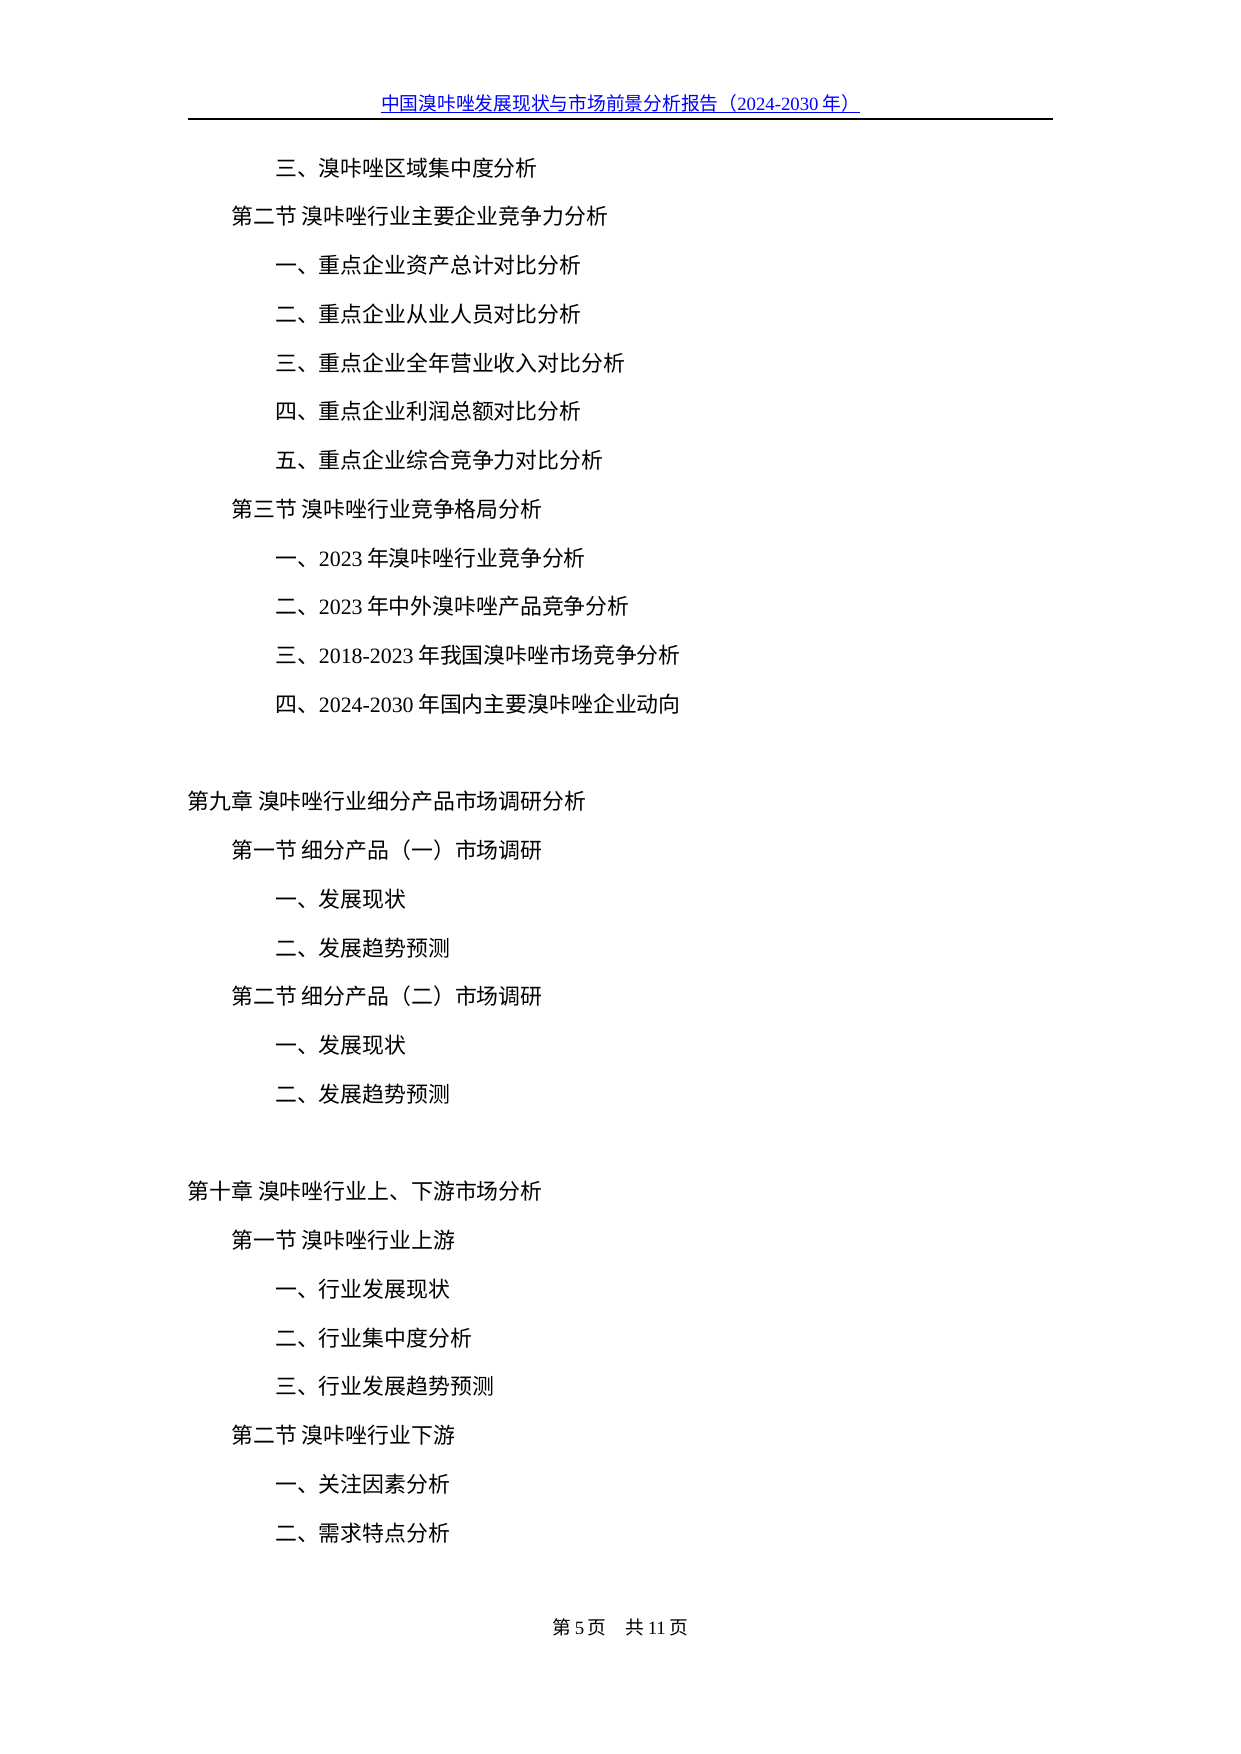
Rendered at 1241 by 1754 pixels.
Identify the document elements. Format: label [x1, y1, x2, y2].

text [187, 150, 1053, 1548]
